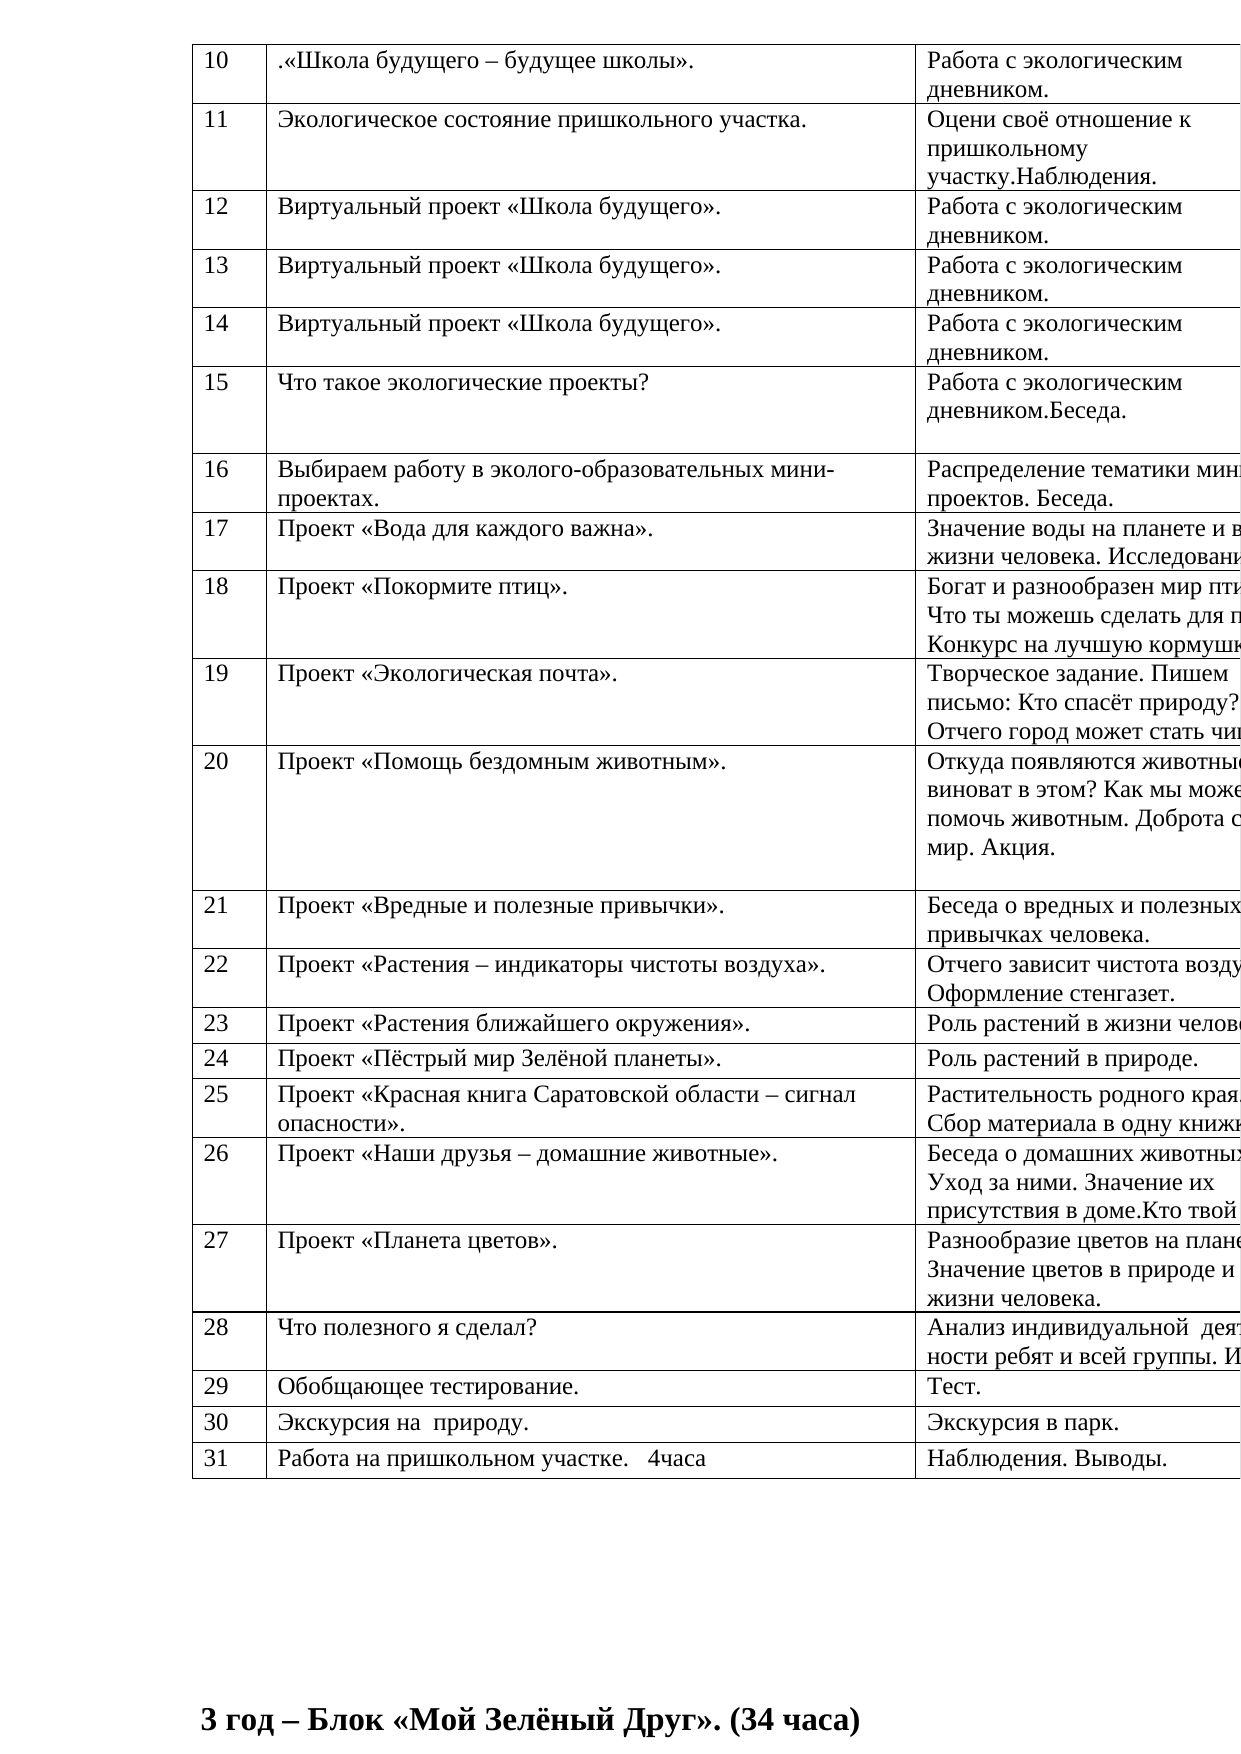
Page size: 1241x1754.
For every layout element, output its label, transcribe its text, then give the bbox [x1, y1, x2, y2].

table_cell Откуда появляются животные?Кто виноват в этом? Как мы можем помочь животным. Доброта спасёт мир. Акция. [916, 746, 1240, 889]
table_cell Богат и разнообразен мир птиц. Что ты можешь сделать для птиц? Конкурс на лучшую кормушку. [916, 571, 1240, 657]
table_cell Работа с экологическим дневником.Беседа. [916, 367, 1240, 453]
table_cell 17 [193, 513, 266, 570]
table_cell Экскурсия на природу. [267, 1407, 915, 1442]
table_cell Беседа о домашних животных. Уход за ними. Значение их присутствия в доме.Кто твой друг? [916, 1138, 1240, 1224]
table_cell Экологическое состояние пришкольного участка. [267, 104, 915, 190]
table_cell Растительность родного края. Сбор материала в одну книжку. [916, 1079, 1240, 1137]
table_cell Отчего зависит чистота воздуха?Оформление стенгазет. [916, 949, 1240, 1007]
table_cell Работа с экологическим дневником. [916, 250, 1240, 307]
table_cell Проект «Растения – индикаторы чистоты воздуха». [267, 949, 915, 1007]
table_cell 18 [193, 571, 266, 657]
table_cell Виртуальный проект «Школа будущего». [267, 191, 915, 249]
table_cell Виртуальный проект «Школа будущего». [267, 250, 915, 307]
table_cell 13 [193, 250, 266, 307]
table_cell Проект «Вода для каждого важна». [267, 513, 915, 570]
table_cell Проект «Красная книга Саратовской области – сигнал опасности». [267, 1079, 915, 1137]
table_cell 14 [193, 308, 266, 366]
table_cell 26 [193, 1138, 266, 1224]
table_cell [916, 45, 1240, 103]
table_cell Что такое экологические проекты? [267, 367, 915, 453]
table_cell 28 [193, 1313, 266, 1370]
table_cell 15 [193, 367, 266, 453]
table_cell Проект «Покормите птиц». [267, 571, 915, 657]
table_cell Проект «Наши друзья – домашние животные». [267, 1138, 915, 1224]
table_cell 30 [193, 1407, 266, 1442]
table_cell Оцени своё отношение к пришкольному участку.Наблюдения. [916, 104, 1240, 190]
table_cell 27 [193, 1225, 266, 1311]
table_cell Работа с экологическим дневником. [916, 308, 1240, 366]
table_cell 23 [193, 1008, 266, 1042]
table_cell Виртуальный проект «Школа будущего». [267, 308, 915, 366]
table_cell 31 [193, 1443, 266, 1477]
table_cell 16 [193, 454, 266, 512]
table_cell Творческое задание. Пишем письмо: Кто спасёт природу? Отчего город может стать чище? [916, 659, 1240, 745]
table_cell 21 [193, 891, 266, 948]
table_cell 29 [193, 1371, 266, 1406]
table_cell .«Школа будущего – будущее школы». [267, 45, 915, 103]
table_cell Роль растений в природе. [916, 1044, 1240, 1078]
table_cell Распределение тематики мини-проектов. Беседа. [916, 454, 1240, 512]
table_cell 24 [193, 1044, 266, 1078]
table_cell Разнообразие цветов на планете. Значение цветов в природе и жизни человека. [916, 1225, 1240, 1311]
table_cell 11 [193, 104, 266, 190]
table_cell Работа на пришкольном участке. 4часа [267, 1443, 915, 1477]
table_cell Экскурсия в парк. [916, 1407, 1240, 1442]
table_cell Наблюдения. Выводы. [916, 1443, 1240, 1477]
table_cell Проект «Растения ближайшего окружения». [267, 1008, 915, 1042]
table_cell Обобщающее тестирование. [267, 1371, 915, 1406]
table_cell Выбираем работу в эколого-образовательных мини-проектах. [267, 454, 915, 512]
table_cell 22 [193, 949, 266, 1007]
table_cell Проект «Планета цветов». [267, 1225, 915, 1311]
table_cell 19 [193, 659, 266, 745]
table_cell 10 [193, 45, 266, 103]
table_cell 20 [193, 746, 266, 889]
table_cell Значение воды на планете и в жизни человека. Исследование. [916, 513, 1240, 570]
table_cell Проект «Пёстрый мир Зелёной планеты». [267, 1044, 915, 1078]
text 3 год – Блок «Мой Зелёный Друг». (34 часа) [192, 1699, 1181, 1737]
table_cell Анализ индивидуальной деятель-ности ребят и всей группы. Итог. [916, 1313, 1240, 1370]
table_cell 12 [193, 191, 266, 249]
table_cell Роль растений в жизни человека. [916, 1008, 1240, 1042]
table_cell 25 [193, 1079, 266, 1137]
table_cell Тест. [916, 1371, 1240, 1406]
table_cell Что полезного я сделал? [267, 1313, 915, 1370]
table_cell Работа с экологическим дневником. [916, 191, 1240, 249]
table_cell Проект «Вредные и полезные привычки». [267, 891, 915, 948]
table_cell Беседа о вредных и полезных привычках человека. [916, 891, 1240, 948]
table_cell Проект «Помощь бездомным животным». [267, 746, 915, 889]
table_cell Проект «Экологическая почта». [267, 659, 915, 745]
